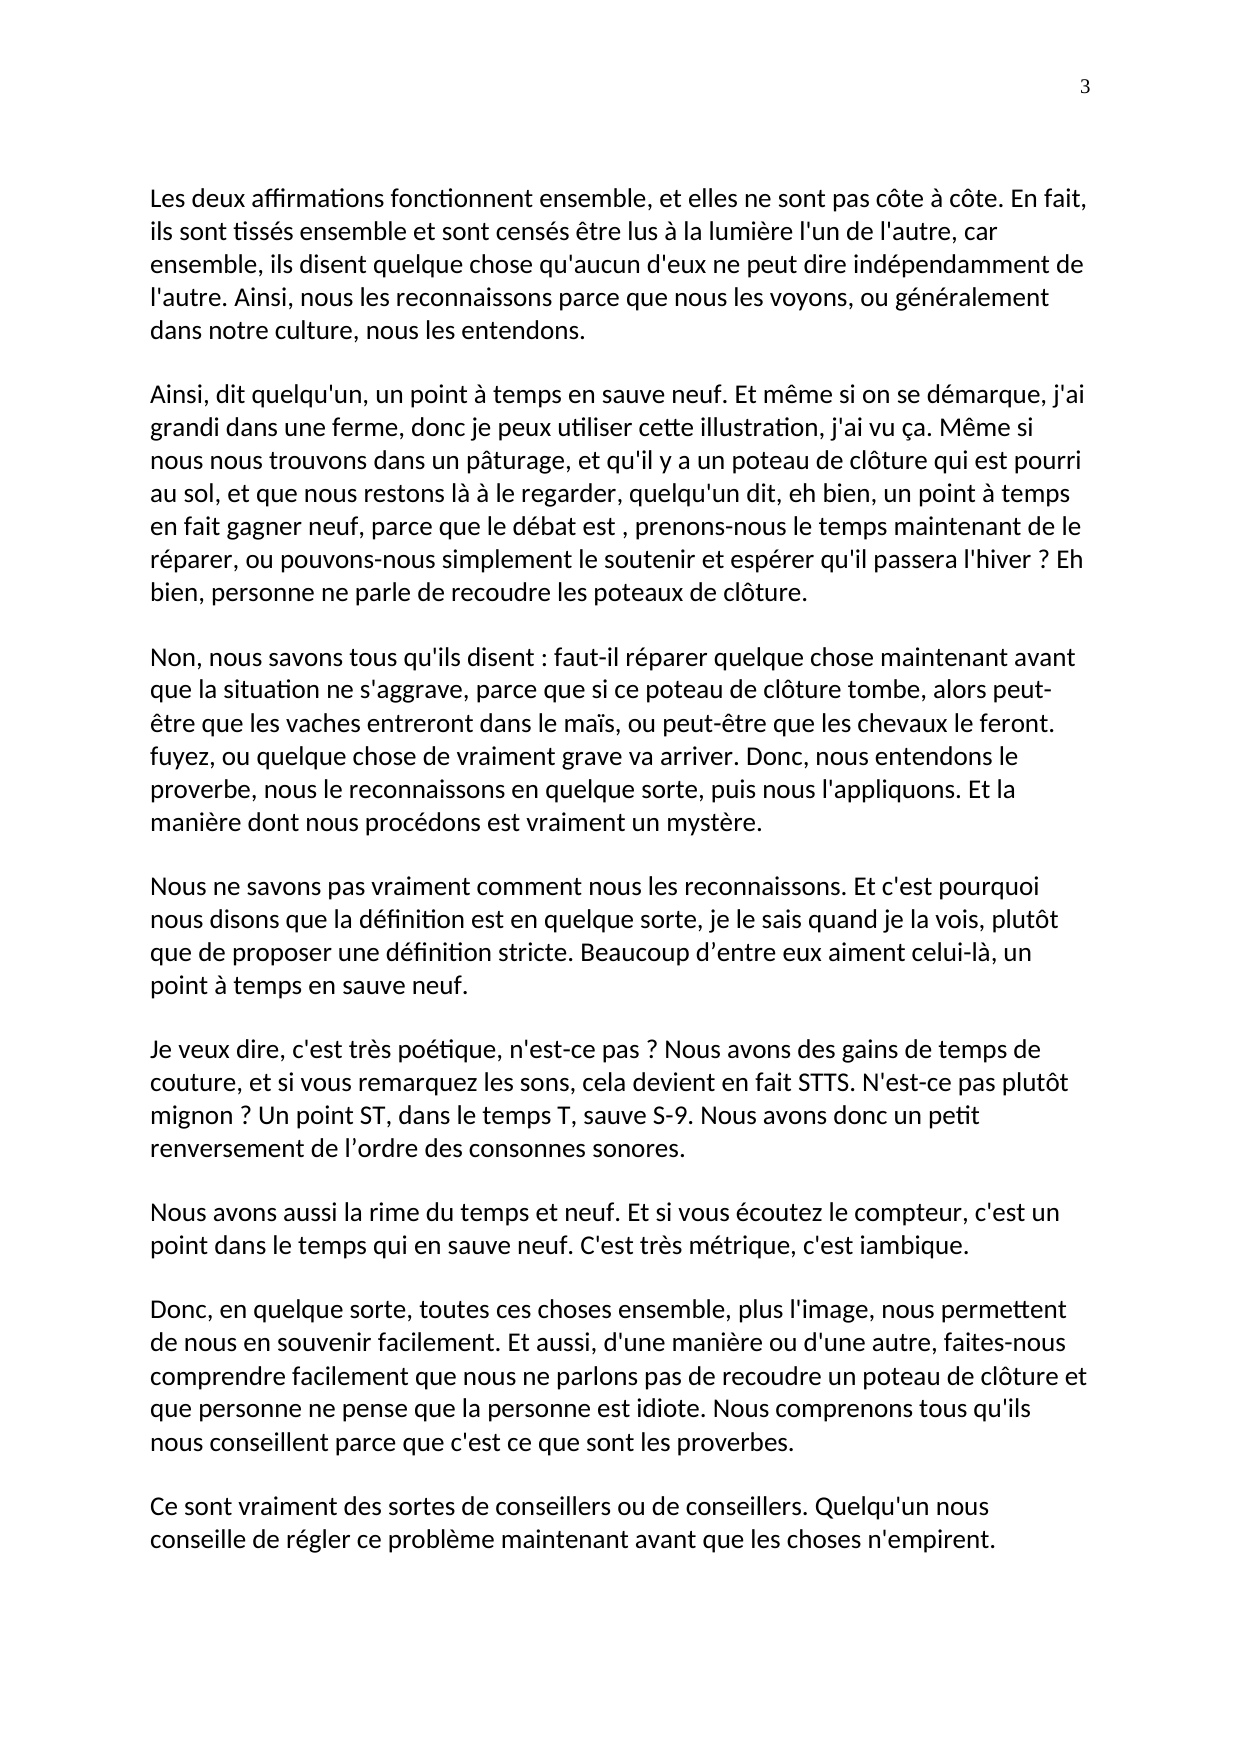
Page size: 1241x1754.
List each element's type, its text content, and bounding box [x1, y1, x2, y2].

text Les deux affirmations fonctionnent ensemble, et elles ne sont pas côte à côte. En fait, ils sont tissés ensemble et sont censés être lus à la lumière l'un de l'autre, car ensemble, ils disent quelque chose qu'aucun d'eux ne peut dire indépendamment de l'autre. Ainsi, nous les reconnaissons parce que nous les voyons, ou généralement dans notre culture, nous les entendons. [150, 181, 1090, 346]
text Ainsi, dit quelqu'un, un point à temps en sauve neuf. Et même si on se démarque, j'ai grandi dans une ferme, donc je peux utiliser cette illustration, j'ai vu ça. Même si nous nous trouvons dans un pâturage, et qu'il y a un poteau de clôture qui est pourri au sol, et que nous restons là à le regarder, quelqu'un dit, eh bien, un point à temps en fait gagner neuf, parce que le débat est , prenons-nous le temps maintenant de le réparer, ou pouvons-nous simplement le soutenir et espérer qu'il passera l'hiver ? Eh bien, personne ne parle de recoudre les poteaux de clôture. [150, 377, 1090, 608]
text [150, 1489, 1090, 1555]
text Nous avons aussi la rime du temps et neuf. Et si vous écoutez le compteur, c'est un point dans le temps qui en sauve neuf. C'est très métrique, c'est iambique. [150, 1195, 1090, 1261]
text Je veux dire, c'est très poétique, n'est-ce pas ? Nous avons des gains de temps de couture, et si vous remarquez les sons, cela devient en fait STTS. N'est-ce pas plutôt mignon ? Un point ST, dans le temps T, sauve S-9. Nous avons donc un petit renversement de l’ordre des consonnes sonores. [150, 1032, 1090, 1164]
text Donc, en quelque sorte, toutes ces choses ensemble, plus l'image, nous permettent de nous en souvenir facilement. Et aussi, d'une manière ou d'une autre, faites-nous comprendre facilement que nous ne parlons pas de recoudre un poteau de clôture et que personne ne pense que la personne est idiote. Nous comprenons tous qu'ils nous conseillent parce que c'est ce que sont les proverbes. [150, 1293, 1090, 1458]
text Nous ne savons pas vraiment comment nous les reconnaissons. Et c'est pourquoi nous disons que la définition est en quelque sorte, je le sais quand je la vois, plutôt que de proposer une définition stricte. Beaucoup d’entre eux aiment celui-là, un point à temps en sauve neuf. [150, 869, 1090, 1001]
text Non, nous savons tous qu'ils disent : faut-il réparer quelque chose maintenant avant que la situation ne s'aggrave, parce que si ce poteau de clôture tombe, alors peut-être que les vaches entreront dans le maïs, ou peut-être que les chevaux le feront. fuyez, ou quelque chose de vraiment grave va arriver. Donc, nous entendons le proverbe, nous le reconnaissons en quelque sorte, puis nous l'appliquons. Et la manière dont nous procédons est vraiment un mystère. [150, 640, 1090, 838]
